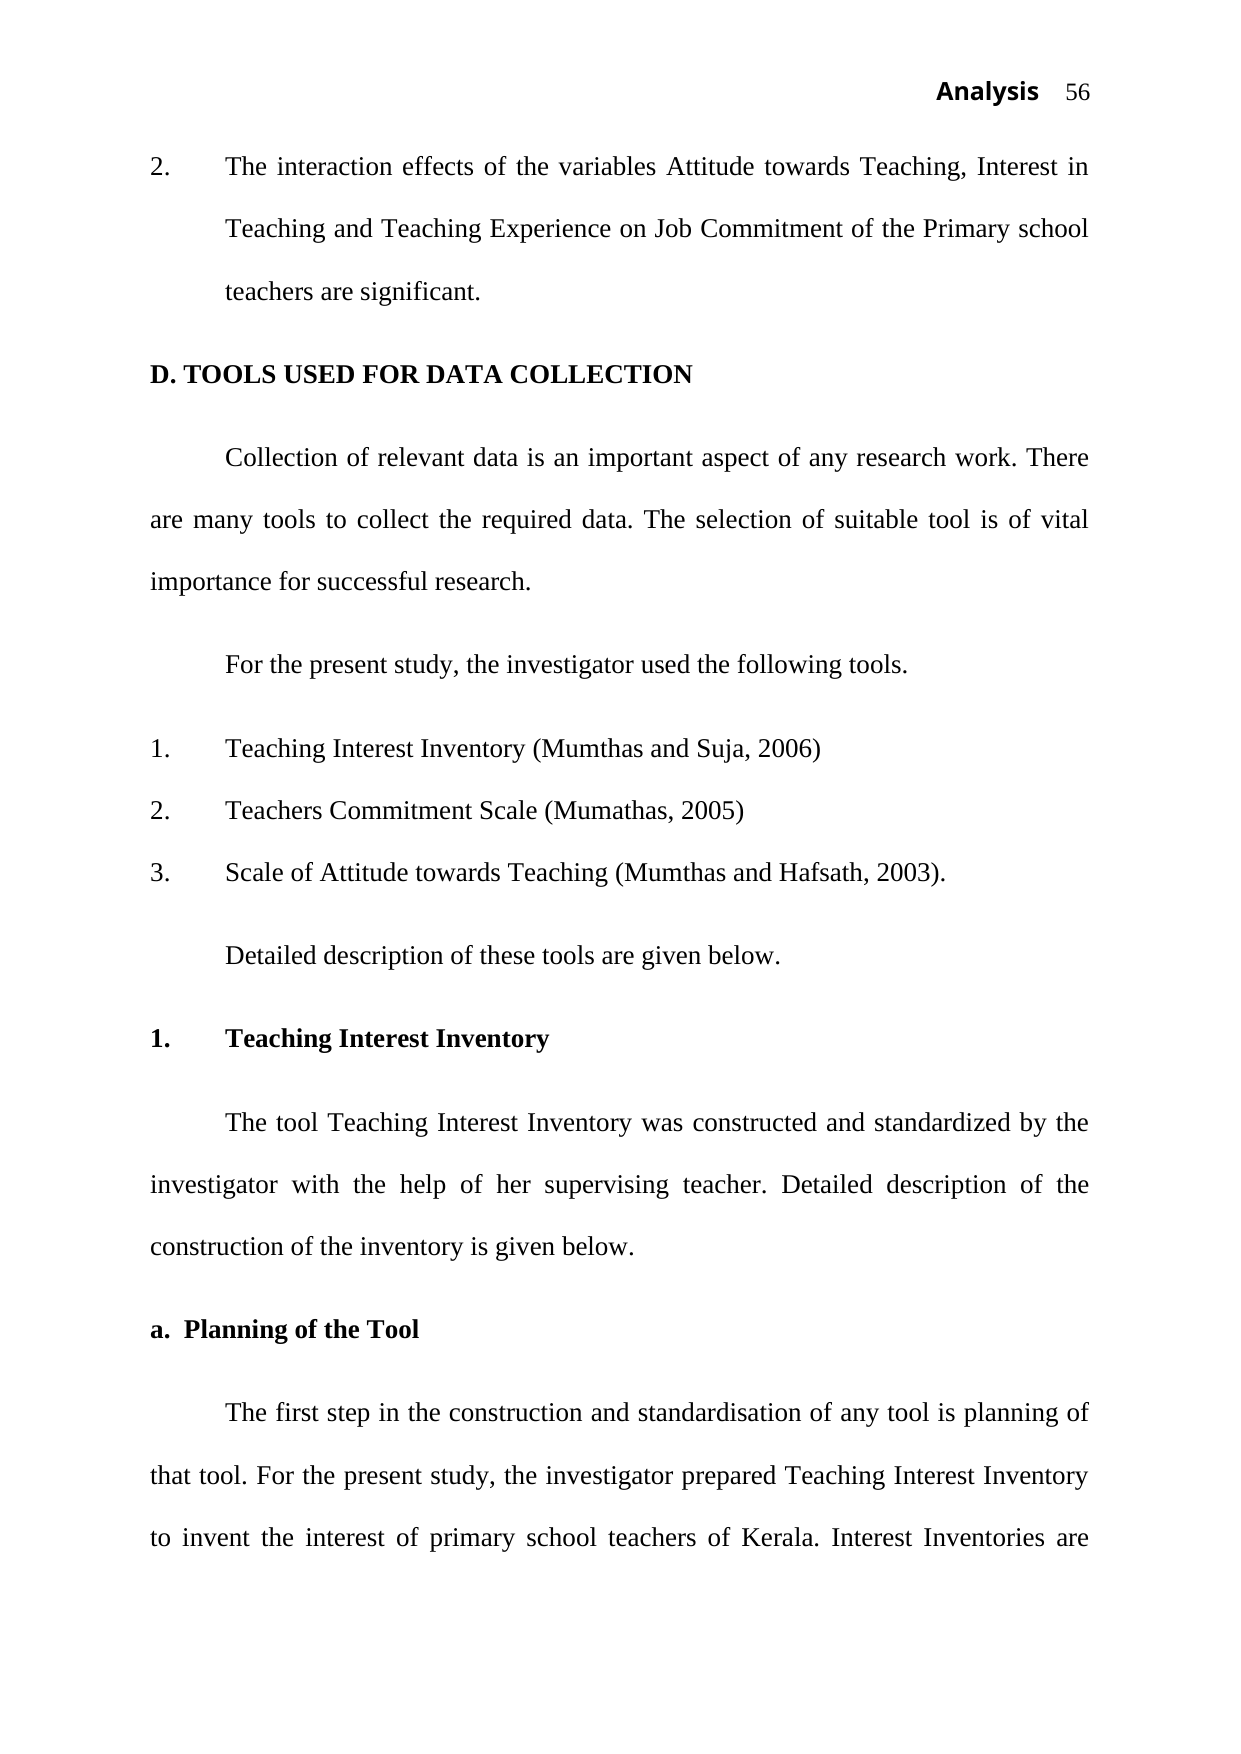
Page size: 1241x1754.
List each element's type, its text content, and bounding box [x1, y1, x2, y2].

text D. TOOLS USED FOR DATA COLLECTION [150, 358, 1090, 389]
list Scale of Attitude towards Teaching (Mumthas and Hafsath, 2003). [150, 856, 1090, 887]
text Detailed description of these tools are given below. [150, 939, 1090, 971]
list Teaching Interest Inventory (Mumthas and Suja, 2006) [150, 732, 1090, 763]
list Teachers Commitment Scale (Mumathas, 2005) [150, 794, 1090, 825]
list The interaction effects of the variables Attitude towards Teaching, Interest in Teaching and Teaching Experience on Job Commitment of the Primary school teachers are significant. [150, 150, 1090, 306]
text a. Planning of the Tool [150, 1313, 1090, 1344]
text For the present study, the investigator used the following tools. [150, 648, 1090, 680]
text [150, 1396, 1090, 1552]
text Collection of relevant data is an important aspect of any research work. There are many tools to collect the required data. The selection of suitable tool is of vital importance for successful research. [150, 441, 1090, 597]
text The tool Teaching Interest Inventory was constructed and standardized by the investigator with the help of her supervising teacher. Detailed description of the construction of the inventory is given below. [150, 1106, 1090, 1261]
text 1. Teaching Interest Inventory [150, 1022, 1090, 1054]
